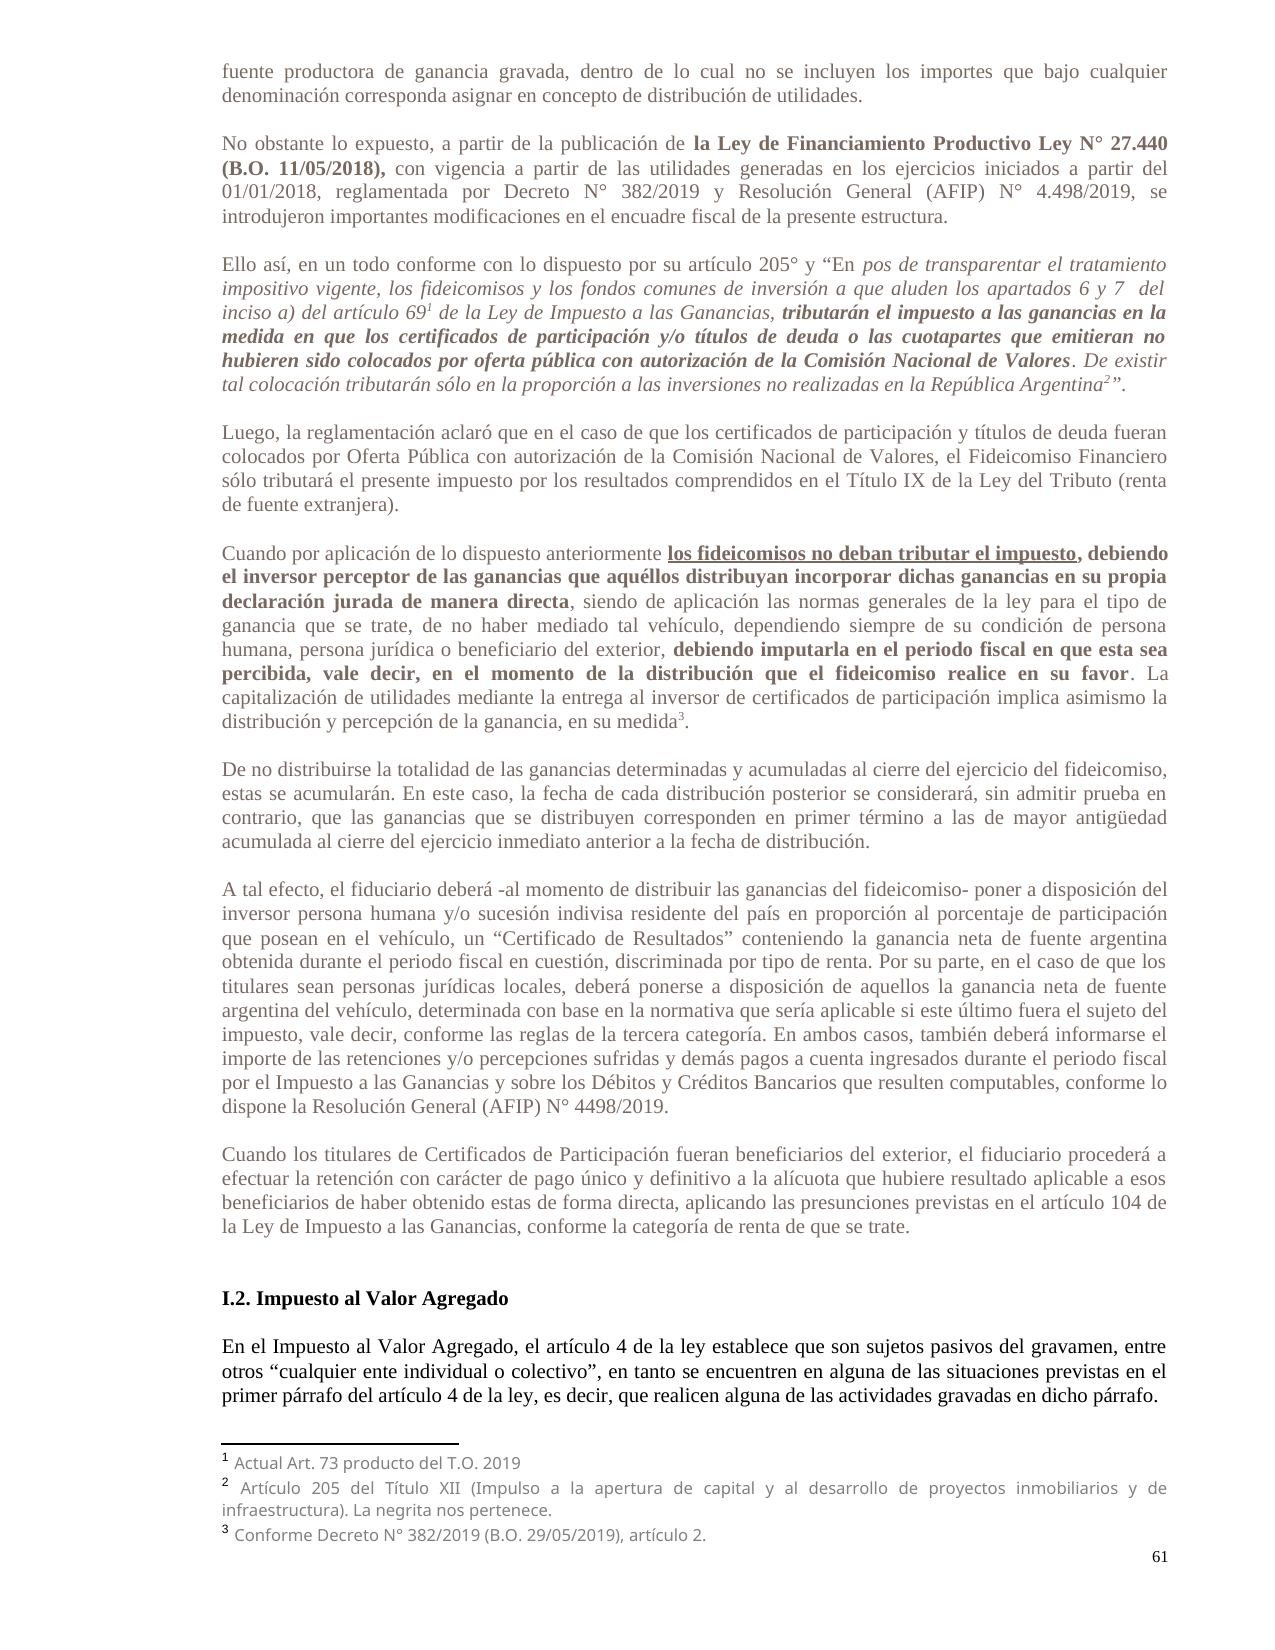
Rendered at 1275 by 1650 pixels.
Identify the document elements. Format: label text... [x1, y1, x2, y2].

text Cuando por aplicación de lo dispuesto anteriormente los fideicomisos no deban tributar el impuesto, debiendo el inversor perceptor de las ganancias que aquéllos distribuyan incorporar dichas ganancias en su propia declaración jurada de manera directa, siendo de aplicación las normas generales de la ley para el tipo de ganancia que se trate, de no haber mediado tal vehículo, dependiendo siempre de su condición de persona humana, persona jurídica o beneficiario del exterior, debiendo imputarla en el periodo fiscal en que esta sea percibida, vale decir, en el momento de la distribución que el fideicomiso realice en su favor. La capitalización de utilidades mediante la entrega al inversor de certificados de participación implica asimismo la distribución y percepción de la ganancia, en su medida. [222, 540, 1169, 733]
text No obstante lo expuesto, a partir de la publicación de la Ley de Financiamiento Productivo Ley N° 27.440 (B.O. 11/05/2018), con vigencia a partir de las utilidades generadas en los ejercicios iniciados a partir del 01/01/2018, reglamentada por Decreto N° 382/2019 y Resolución General (AFIP) N° 4.498/2019, se introdujeron importantes modificaciones en el encuadre fiscal de la presente estructura. [222, 131, 1169, 228]
text I.2. Impuesto al Valor Agregado [222, 1286, 1169, 1310]
text Cuando los titulares de Certificados de Participación fueran beneficiarios del exterior, el fiduciario procederá a efectuar la retención con carácter de pago único y definitivo a la alícuota que hubiere resultado aplicable a esos beneficiarios de haber obtenido estas de forma directa, aplicando las presunciones previstas en el artículo 104 de la Ley de Impuesto a las Ganancias, conforme la categoría de renta de que se trate. [222, 1142, 1169, 1238]
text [222, 59, 1169, 107]
text Luego, la reglamentación aclaró que en el caso de que los certificados de participación y títulos de deuda fueran colocados por Oferta Pública con autorización de la Comisión Nacional de Valores, el Fideicomiso Financiero sólo tributará el presente impuesto por los resultados comprendidos en el Título IX de la Ley del Tributo (renta de fuente extranjera). [222, 420, 1169, 516]
text Ello así, en un todo conforme con lo dispuesto por su artículo 205° y “En pos de transparentar el tratamiento impositivo vigente, los fideicomisos y los fondos comunes de inversión a que aluden los apartados 6 y 7 del inciso a) del artículo 69 de la Ley de Impuesto a las Ganancias, tributarán el impuesto a las ganancias en la medida en que los certificados de participación y/o títulos de deuda o las cuotapartes que emitieran no hubieren sido colocados por oferta pública con autorización de la Comisión Nacional de Valores. De existir tal colocación tributarán sólo en la proporción a las inversiones no realizadas en la República Argentina”. [222, 252, 1169, 396]
text De no distribuirse la totalidad de las ganancias determinadas y acumuladas al cierre del ejercicio del fideicomiso, estas se acumularán. En este caso, la fecha de cada distribución posterior se considerará, sin admitir prueba en contrario, que las ganancias que se distribuyen corresponden en primer término a las de mayor antigüedad acumulada al cierre del ejercicio inmediato anterior a la fecha de distribución. [222, 757, 1169, 853]
text En el Impuesto al Valor Agregado, el artículo 4 de la ley establece que son sujetos pasivos del gravamen, entre otros “cualquier ente individual o colectivo”, en tanto se encuentren en alguna de las situaciones previstas en el primer párrafo del artículo 4 de la ley, es decir, que realicen alguna de las actividades gravadas en dicho párrafo. [222, 1334, 1169, 1407]
text A tal efecto, el fiduciario deberá -al momento de distribuir las ganancias del fideicomiso- poner a disposición del inversor persona humana y/o sucesión indivisa residente del país en proporción al porcentaje de participación que posean en el vehículo, un “Certificado de Resultados” conteniendo la ganancia neta de fuente argentina obtenida durante el periodo fiscal en cuestión, discriminada por tipo de renta. Por su parte, en el caso de que los titulares sean personas jurídicas locales, deberá ponerse a disposición de aquellos la ganancia neta de fuente argentina del vehículo, determinada con base en la normativa que sería aplicable si este último fuera el sujeto del impuesto, vale decir, conforme las reglas de la tercera categoría. En ambos casos, también deberá informarse el importe de las retenciones y/o percepciones sufridas y demás pagos a cuenta ingresados durante el periodo fiscal por el Impuesto a las Ganancias y sobre los Débitos y Créditos Bancarios que resulten computables, conforme lo dispone la Resolución General (AFIP) N° 4498/2019. [222, 877, 1169, 1118]
